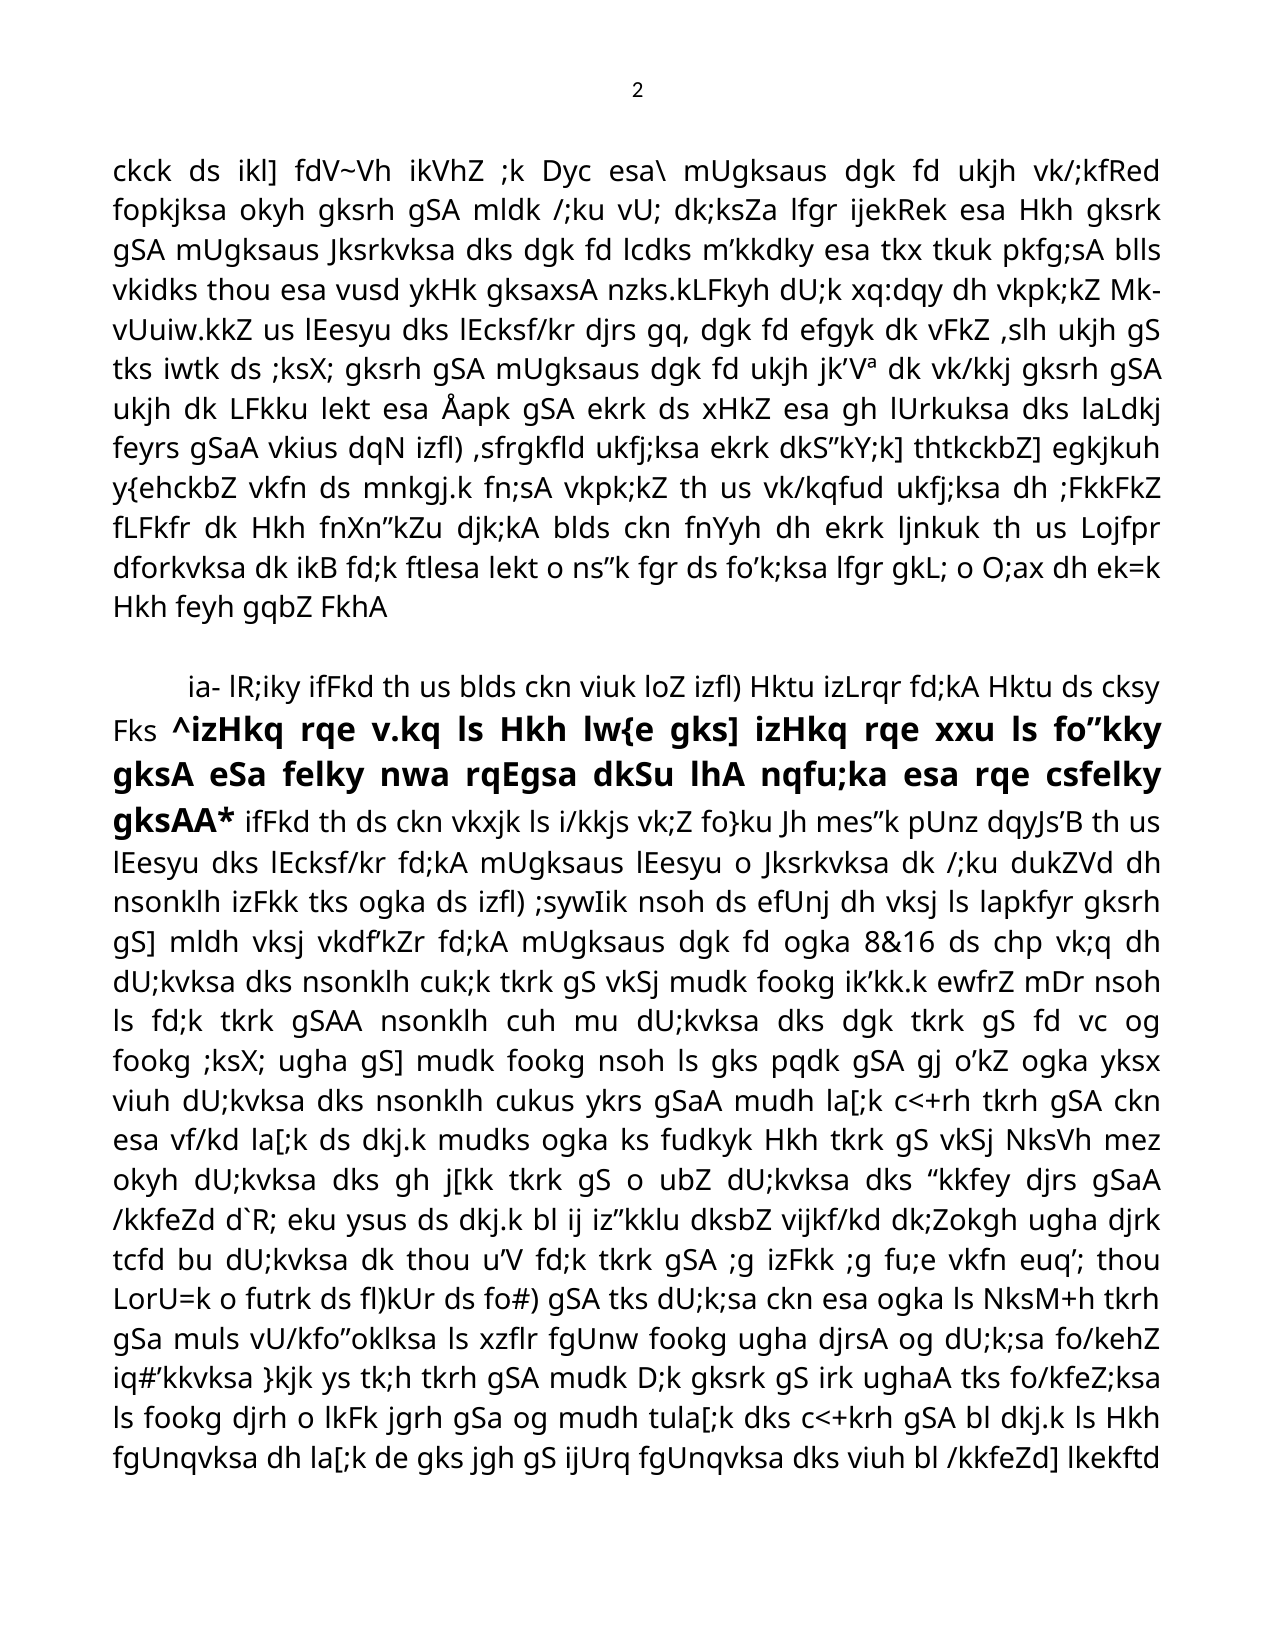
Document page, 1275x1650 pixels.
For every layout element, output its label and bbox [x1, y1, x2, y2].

text [112, 666, 1162, 1477]
text [112, 150, 1162, 626]
